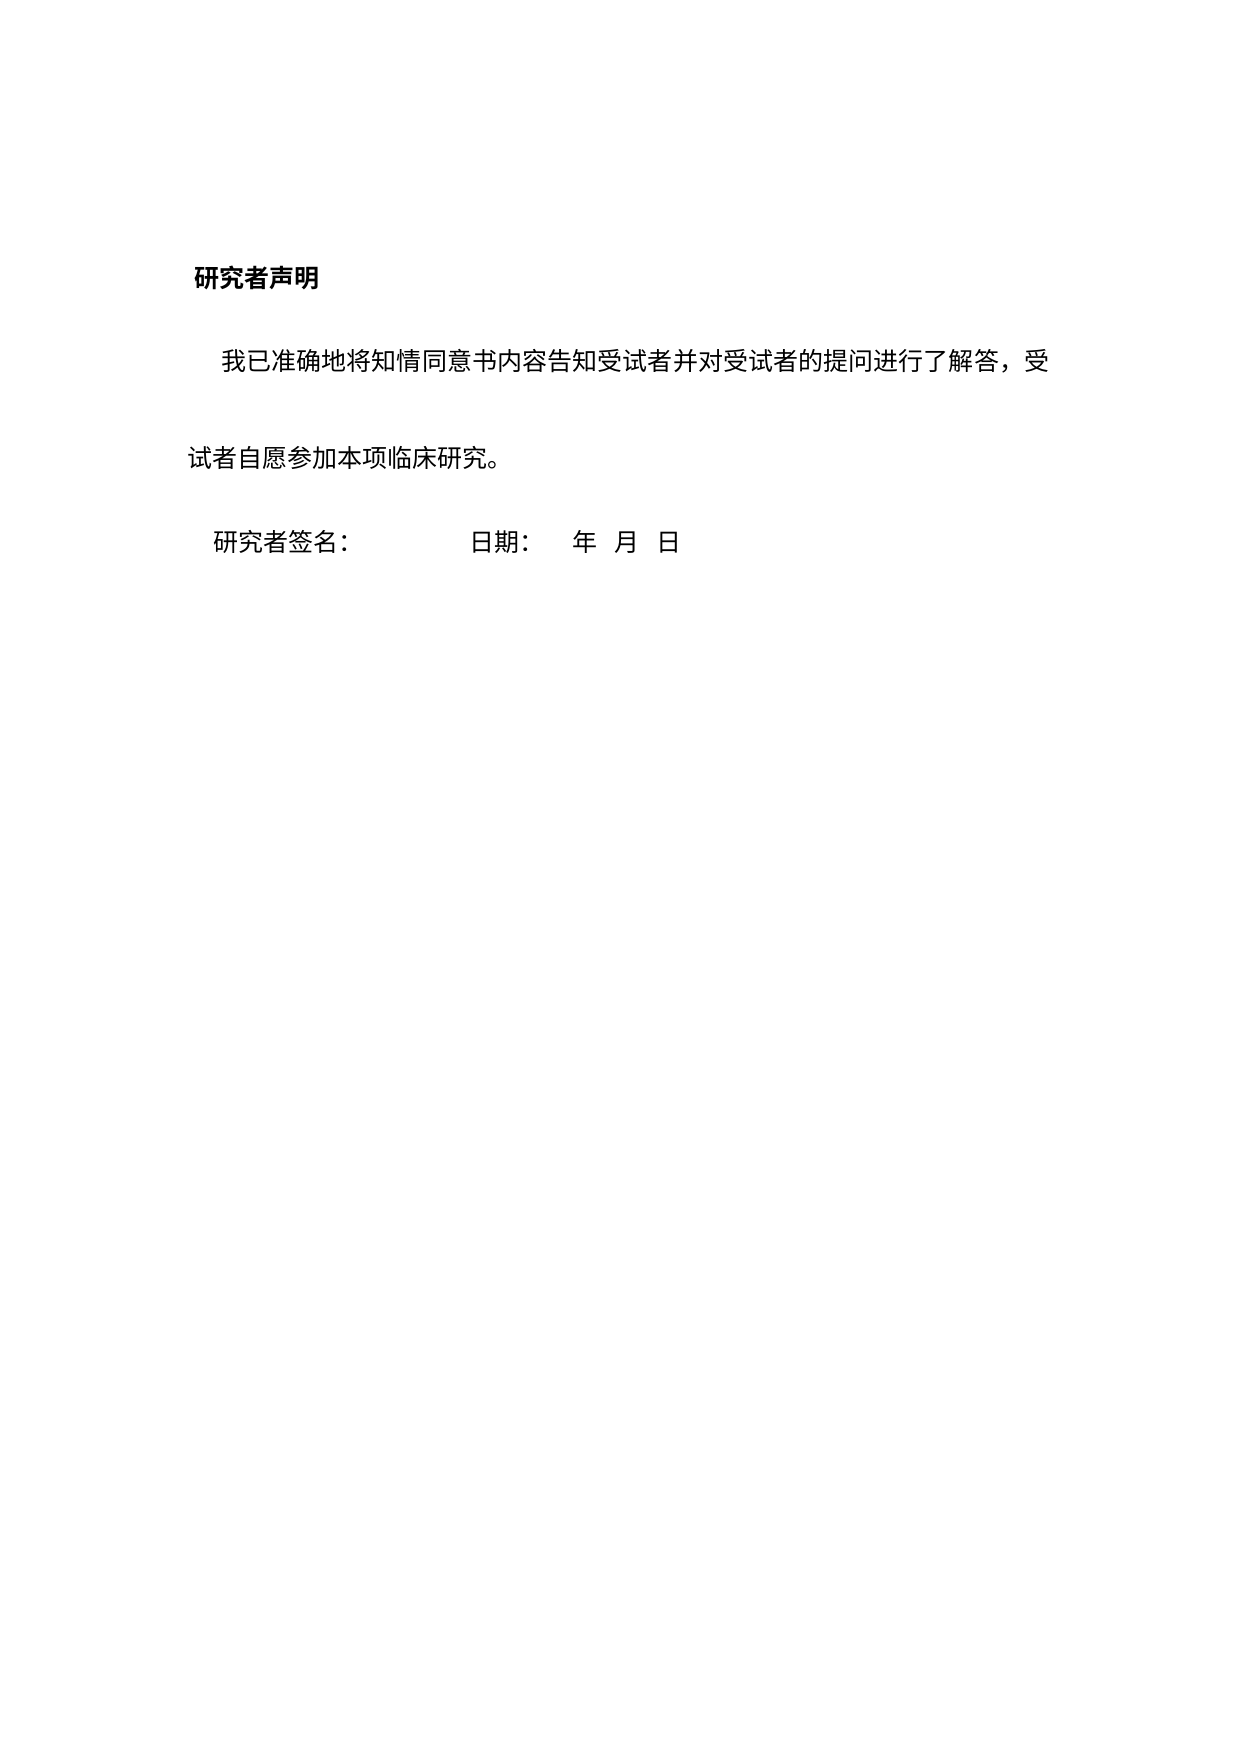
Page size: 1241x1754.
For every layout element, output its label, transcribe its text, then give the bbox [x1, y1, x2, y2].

text 研究者声明 [187, 244, 1053, 309]
text 我已准确地将知情同意书内容告知受试者并对受试者的提问进行了解答，受试者自愿参加本项临床研究。 [187, 327, 1053, 489]
text 研究者签名： 日期： 年 月 日 [187, 508, 1053, 573]
